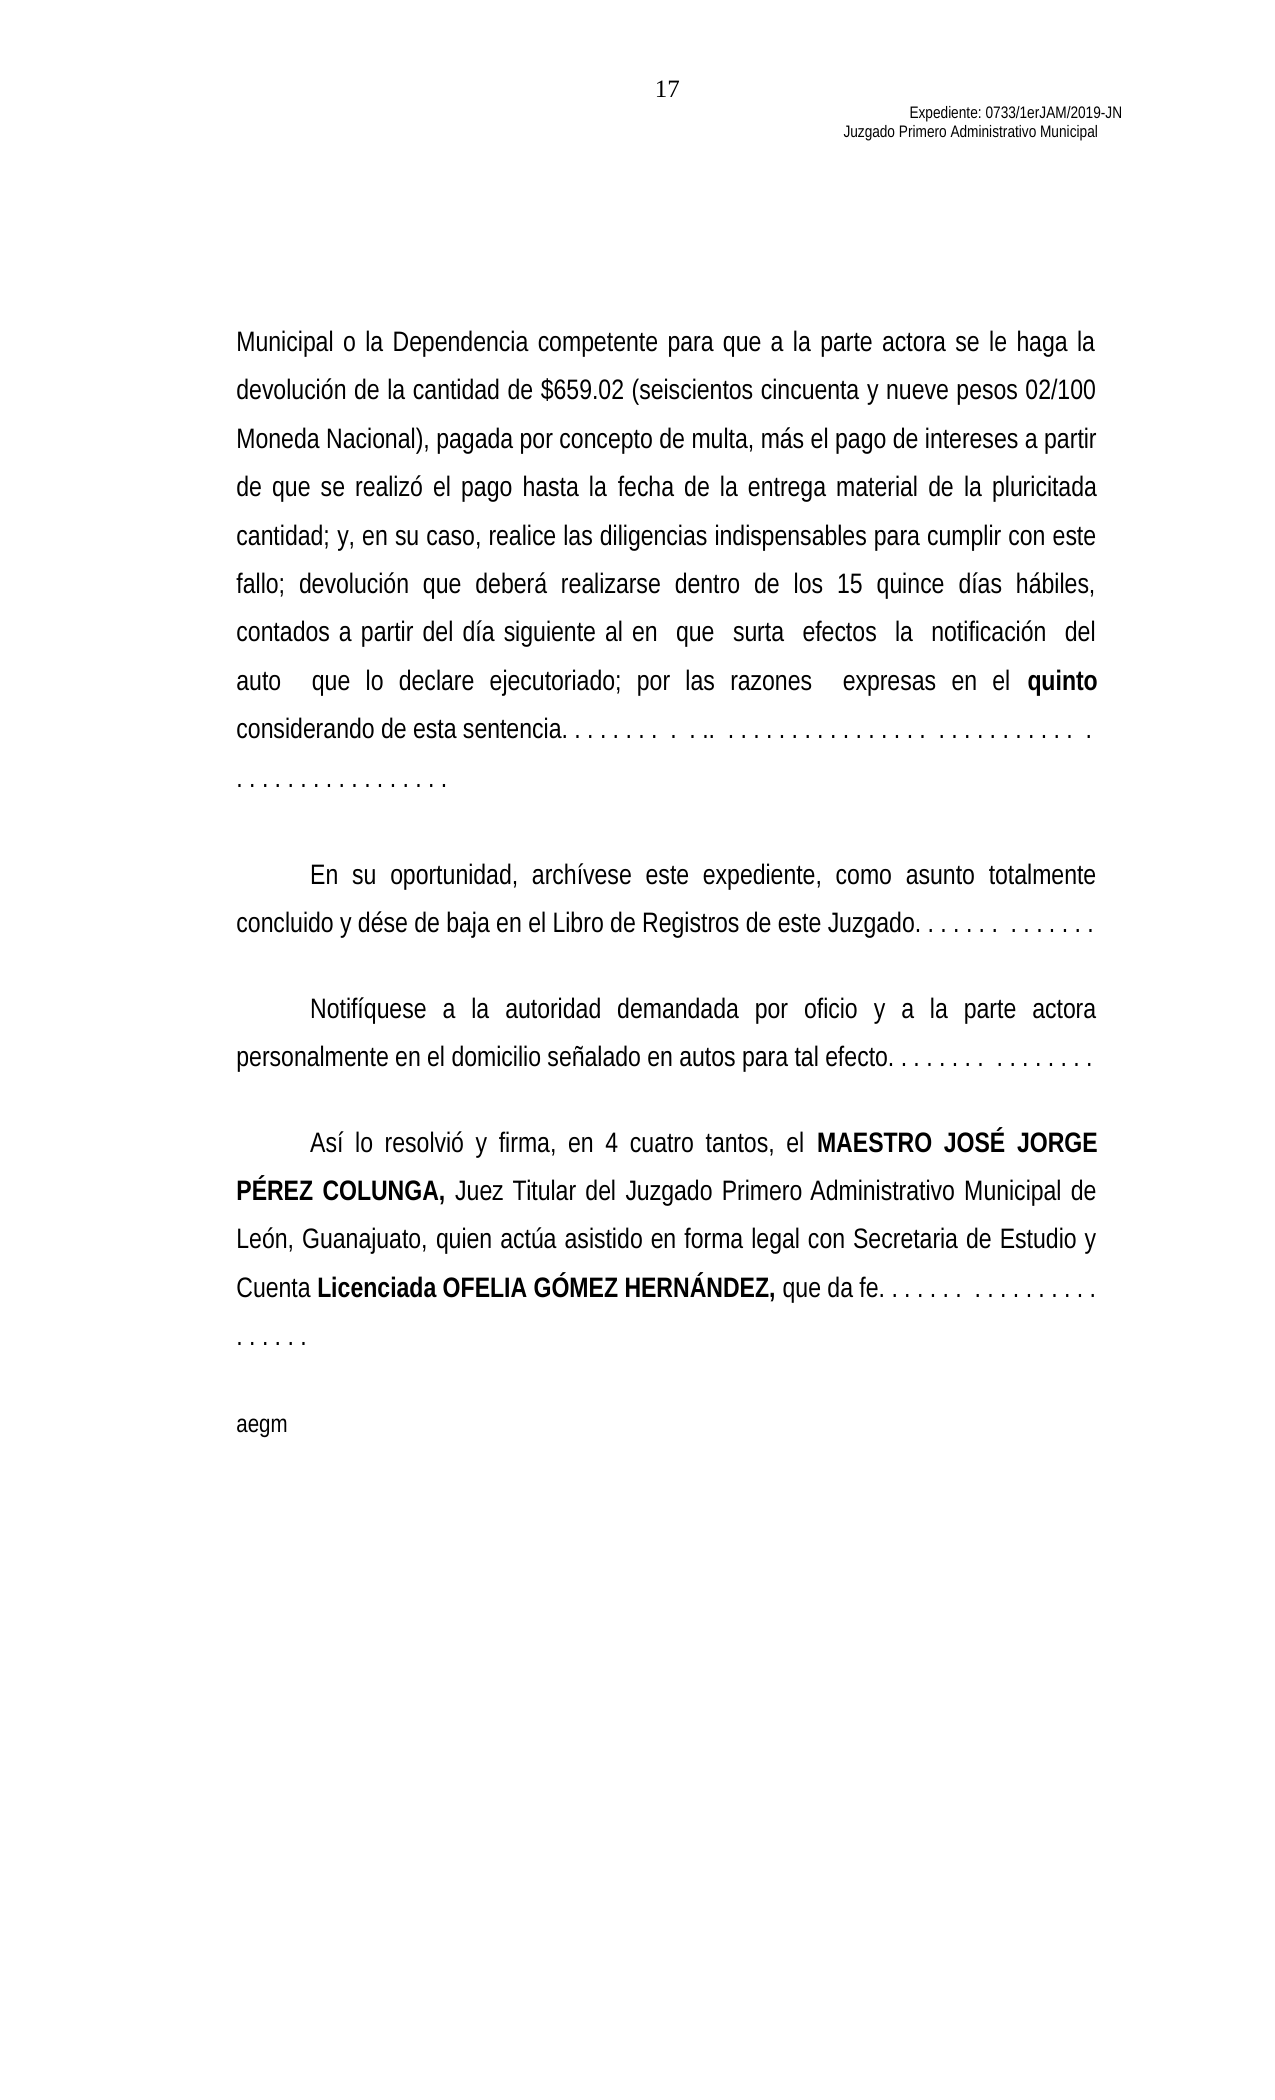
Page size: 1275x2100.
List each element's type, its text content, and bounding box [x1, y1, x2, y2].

text Notifíquese a la autoridad demandada por oficio y a la parte actora personalmente en el domicilio señalado en autos para tal efecto. . . . . . . . . . . . . . . . [236, 992, 1098, 1072]
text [236, 325, 1098, 793]
text Así lo resolvió y firma, en 4 cuatro tantos, el MAESTRO JOSÉ JORGE PÉREZ COLUNGA, Juez Titular del Juzgado Primero Administrativo Municipal de León, Guanajuato, quien actúa asistido en forma legal con Secretaria de Estudio y Cuenta Licenciada OFELIA GÓMEZ HERNÁNDEZ, que da fe. . . . . . . . . . . . . . . . . . . . . . . [236, 1126, 1098, 1352]
text En su oportunidad, archívese este expediente, como asunto totalmente concluido y dése de baja en el Libro de Registros de este Juzgado. . . . . . . . . . . . . . [236, 858, 1098, 938]
text aegm [236, 1409, 1098, 1438]
